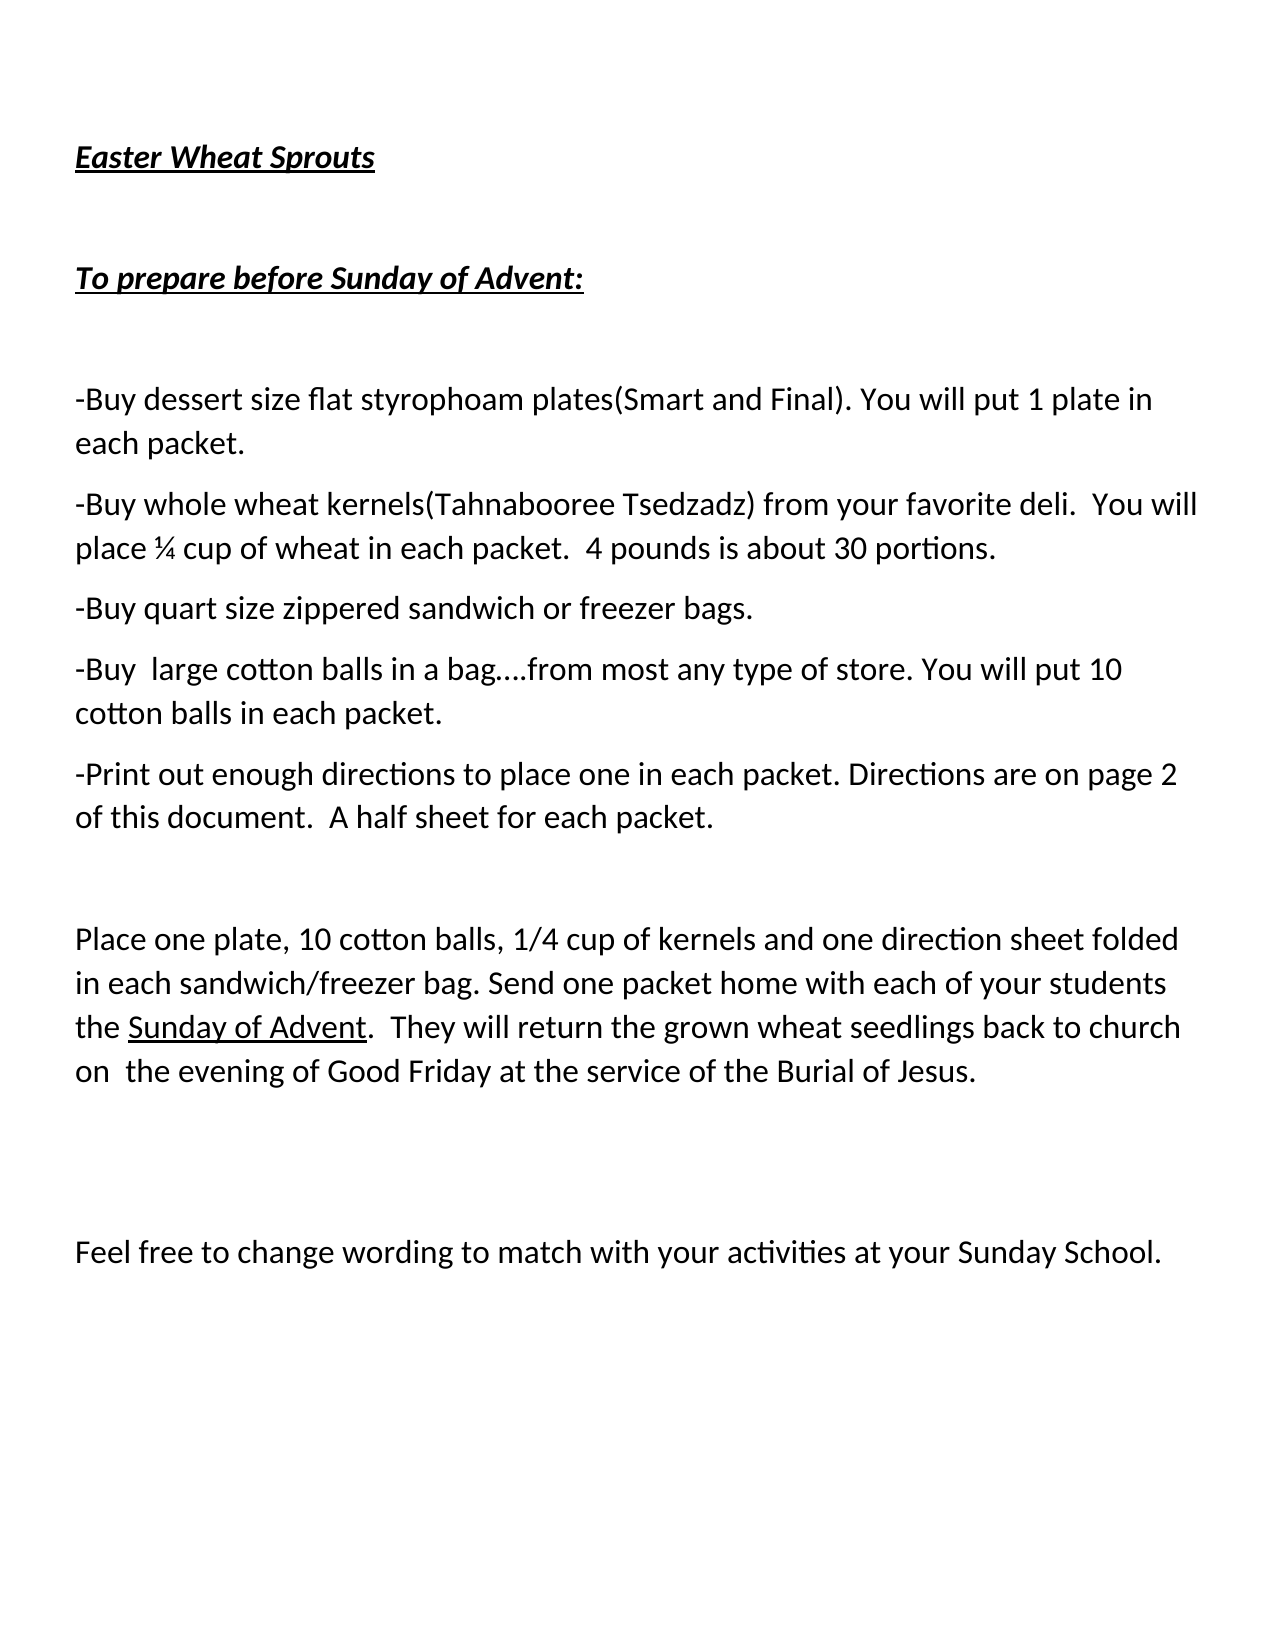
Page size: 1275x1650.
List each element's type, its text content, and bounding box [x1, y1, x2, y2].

text -Buy dessert size flat styrophoam plates(Smart and Final). You will put 1 plate in each packet. [75, 378, 1200, 463]
text -Print out enough directions to place one in each packet. Directions are on page 2 of this document. A half sheet for each packet. [75, 752, 1200, 837]
text Place one plate, 10 cotton balls, 1/4 cup of kernels and one direction sheet folded in each sandwich/freezer bag. Send one packet home with each of your students the Sunday of Advent. They will return the grown wheat seedlings back to church on the evening of Good Friday at the service of the Burial of Jesus. [75, 918, 1200, 1090]
text -Buy large cotton balls in a bag….from most any type of store. You will put 10 cotton balls in each packet. [75, 648, 1200, 733]
text -Buy whole wheat kernels(Tahnabooree Tsedzadz) from your favorite deli. You will place ¼ cup of wheat in each packet. 4 pounds is about 30 portions. [75, 483, 1200, 567]
text Feel free to change wording to match with your activities at your Sunday School. [75, 1231, 1200, 1272]
text Easter Wheat Sprouts [75, 136, 1200, 176]
text To prepare before Sunday of Advent: [75, 257, 1200, 298]
text -Buy quart size zippered sandwich or freezer bags. [75, 587, 1200, 628]
